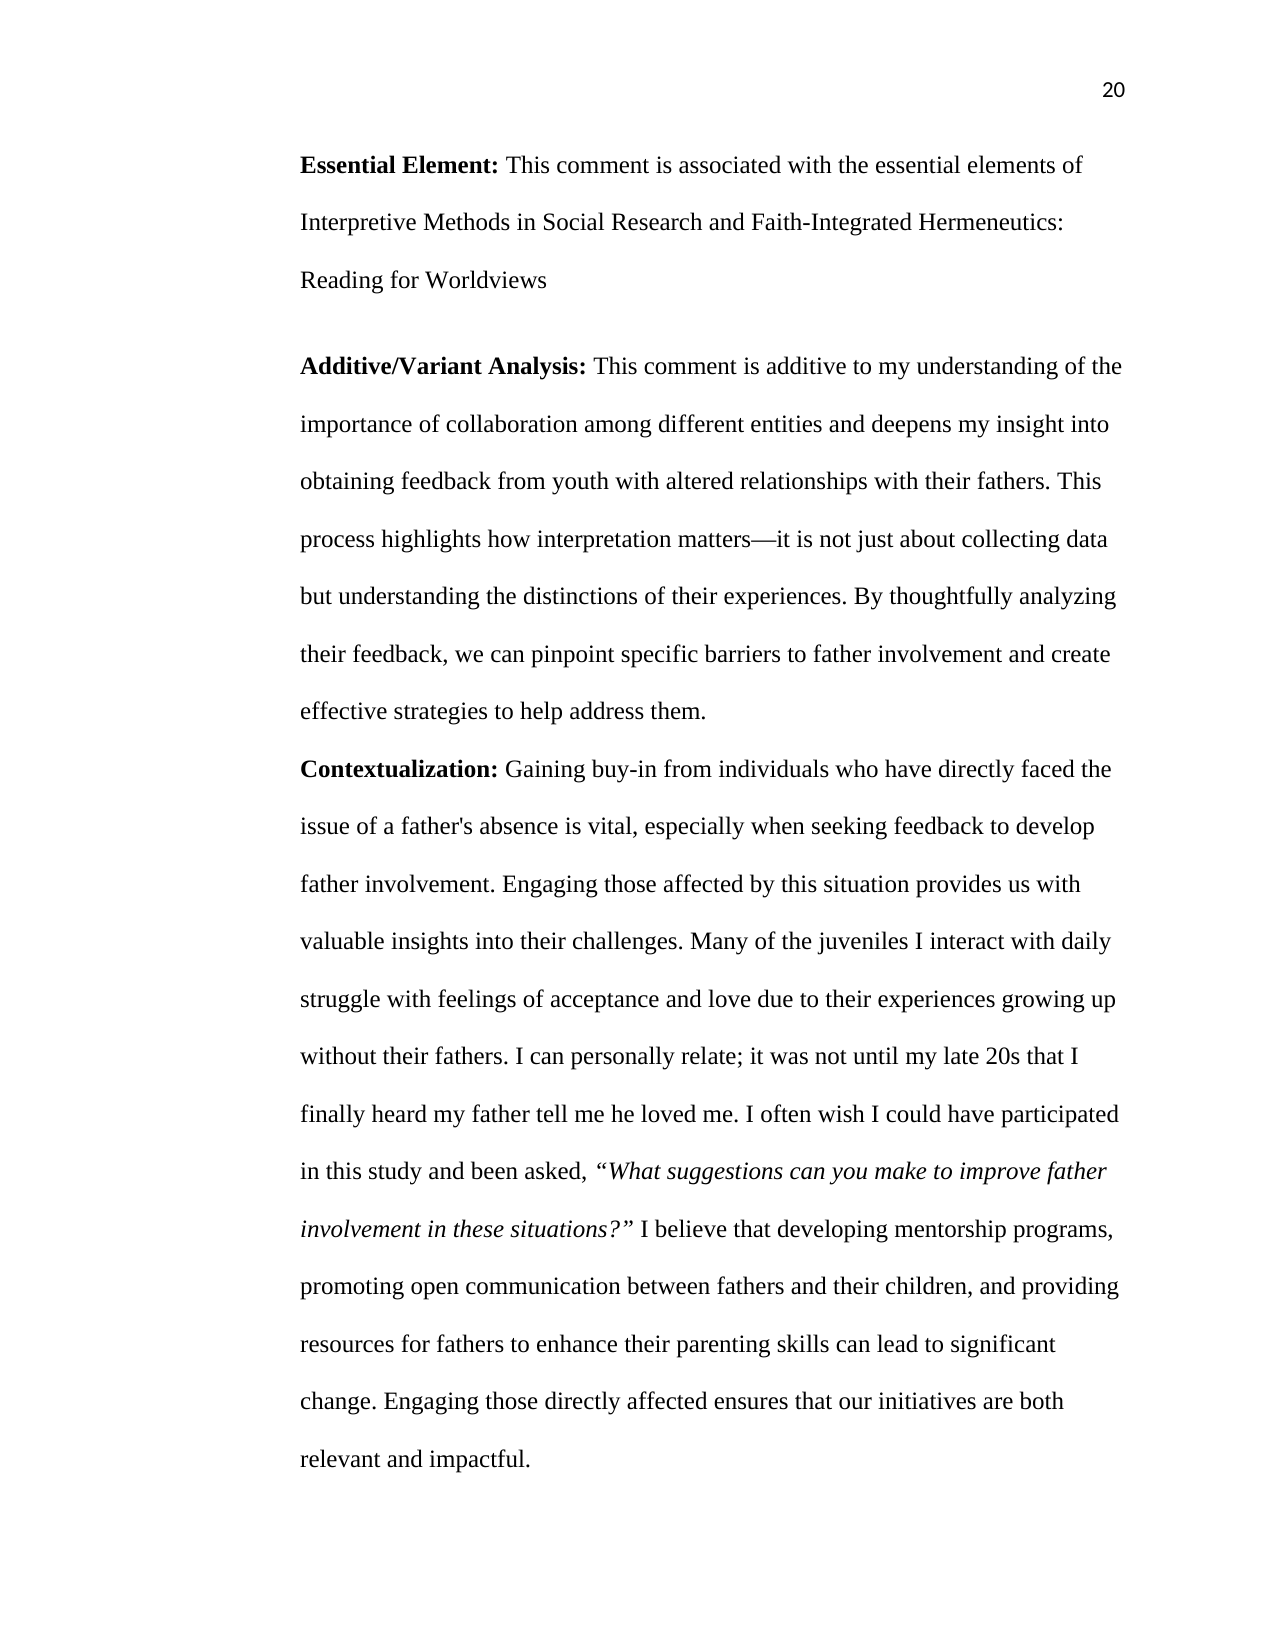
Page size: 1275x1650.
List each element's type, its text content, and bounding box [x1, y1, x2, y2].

text Essential Element: This comment is associated with the essential elements of Interpretive Methods in Social Research and Faith-Integrated Hermeneutics: Reading for Worldviews [300, 150, 1125, 294]
text Additive/Variant Analysis: This comment is additive to my understanding of the importance of collaboration among different entities and deepens my insight into obtaining feedback from youth with altered relationships with their fathers. This process highlights how interpretation matters—it is not just about collecting data but understanding the distinctions of their experiences. By thoughtfully analyzing their feedback, we can pinpoint specific barriers to father involvement and create effective strategies to help address them. [300, 351, 1125, 725]
text Contextualization: Gaining buy-in from individuals who have directly faced the issue of a father's absence is vital, especially when seeking feedback to develop father involvement. Engaging those affected by this situation provides us with valuable insights into their challenges. Many of the juveniles I interact with daily struggle with feelings of acceptance and love due to their experiences growing up without their fathers. I can personally relate; it was not until my late 20s that I finally heard my father tell me he loved me. I often wish I could have participated in this study and been asked, “What suggestions can you make to improve father involvement in these situations?” I believe that developing mentorship programs, promoting open communication between fathers and their children, and providing resources for fathers to enhance their parenting skills can lead to significant change. Engaging those directly affected ensures that our initiatives are both relevant and impactful. [300, 754, 1125, 1472]
